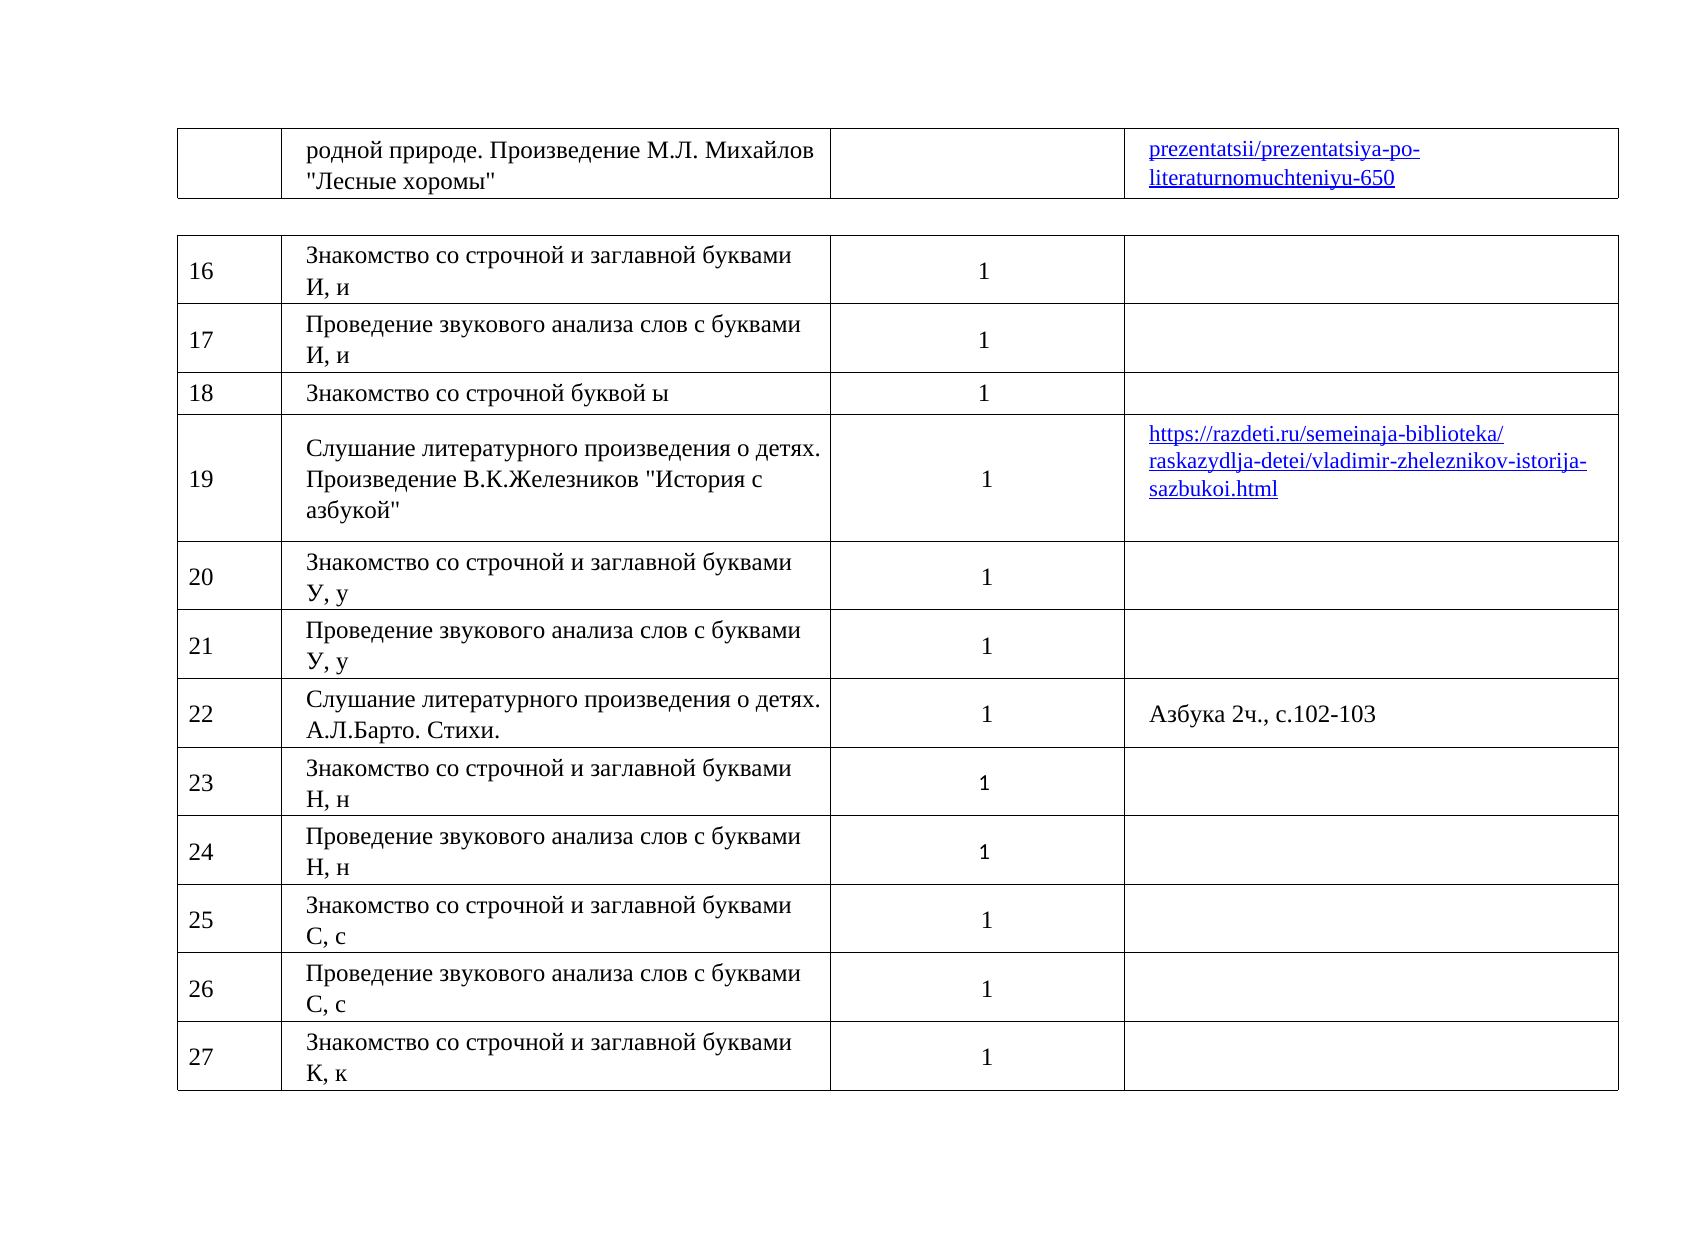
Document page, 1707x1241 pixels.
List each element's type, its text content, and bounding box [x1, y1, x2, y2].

table_cell 25 [178, 885, 281, 952]
table_cell 17 [178, 304, 281, 372]
table_cell 1 [831, 953, 1124, 1021]
table_cell 1 [831, 415, 1124, 541]
table_cell 15 [178, 129, 281, 198]
table_cell Проведение звукового анализа слов с буквами Н, н [282, 816, 830, 884]
table_cell 24 [178, 816, 281, 884]
table_cell Знакомство со строчной и заглавной буквами Н, н [282, 748, 830, 815]
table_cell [1125, 129, 1618, 198]
table_cell 1 [831, 542, 1124, 609]
table_cell 18 [178, 373, 281, 414]
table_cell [282, 129, 830, 198]
table_cell 1 [831, 610, 1124, 678]
table_cell Проведение звукового анализа слов с буквами И, и [282, 304, 830, 372]
table_cell Знакомство со строчной и заглавной буквами К, к [282, 1022, 830, 1089]
table_cell Азбука 2ч., с.102-103 [1125, 679, 1618, 747]
table_cell Знакомство со строчной и заглавной буквами У, у [282, 542, 830, 609]
table_cell 1 [831, 129, 1124, 198]
table_cell Знакомство со строчной и заглавной буквами С, с [282, 885, 830, 952]
table_cell Слушание литературного произведения о детях. Произведение В.К.Железников "История с азбукой" [282, 415, 830, 541]
table_cell 26 [178, 953, 281, 1021]
table_cell 22 [178, 679, 281, 747]
table_cell Слушание литературного произведения о детях. А.Л.Барто. Стихи. [282, 679, 830, 747]
table_cell 19 [178, 415, 281, 541]
table_cell Проведение звукового анализа слов с буквами С, с [282, 953, 830, 1021]
table_header Знакомство со строчной и заглавной буквами И, и [282, 236, 830, 303]
table_header [1125, 236, 1618, 303]
table_cell Знакомство со строчной буквой ы [282, 373, 830, 414]
table_cell 27 [178, 1022, 281, 1089]
table_cell 1 [831, 816, 1124, 884]
table_cell [1125, 885, 1618, 952]
table_cell 21 [178, 610, 281, 678]
table_cell 1 [831, 885, 1124, 952]
table_cell [1125, 816, 1618, 884]
table_cell https://razdeti.ru/semeinaja-biblioteka/raskazydlja-detei/vladimir-zheleznikov-istorija-sazbukoi.html [1125, 415, 1618, 541]
table_header 16 [178, 236, 281, 303]
table_cell [1125, 542, 1618, 609]
table_cell [1125, 748, 1618, 815]
table_cell 20 [178, 542, 281, 609]
table_cell [1125, 610, 1618, 678]
table_cell [1125, 953, 1618, 1021]
table_cell 1 [831, 679, 1124, 747]
table_cell [1125, 373, 1618, 414]
table_cell 1 [831, 373, 1124, 414]
table_cell [1125, 1022, 1618, 1089]
table_cell 23 [178, 748, 281, 815]
table_cell [1125, 304, 1618, 372]
table_header 1 [831, 236, 1124, 303]
table_cell Проведение звукового анализа слов с буквами У, у [282, 610, 830, 678]
table_cell 1 [831, 748, 1124, 815]
table_cell 1 [831, 1022, 1124, 1089]
table_cell 1 [831, 304, 1124, 372]
